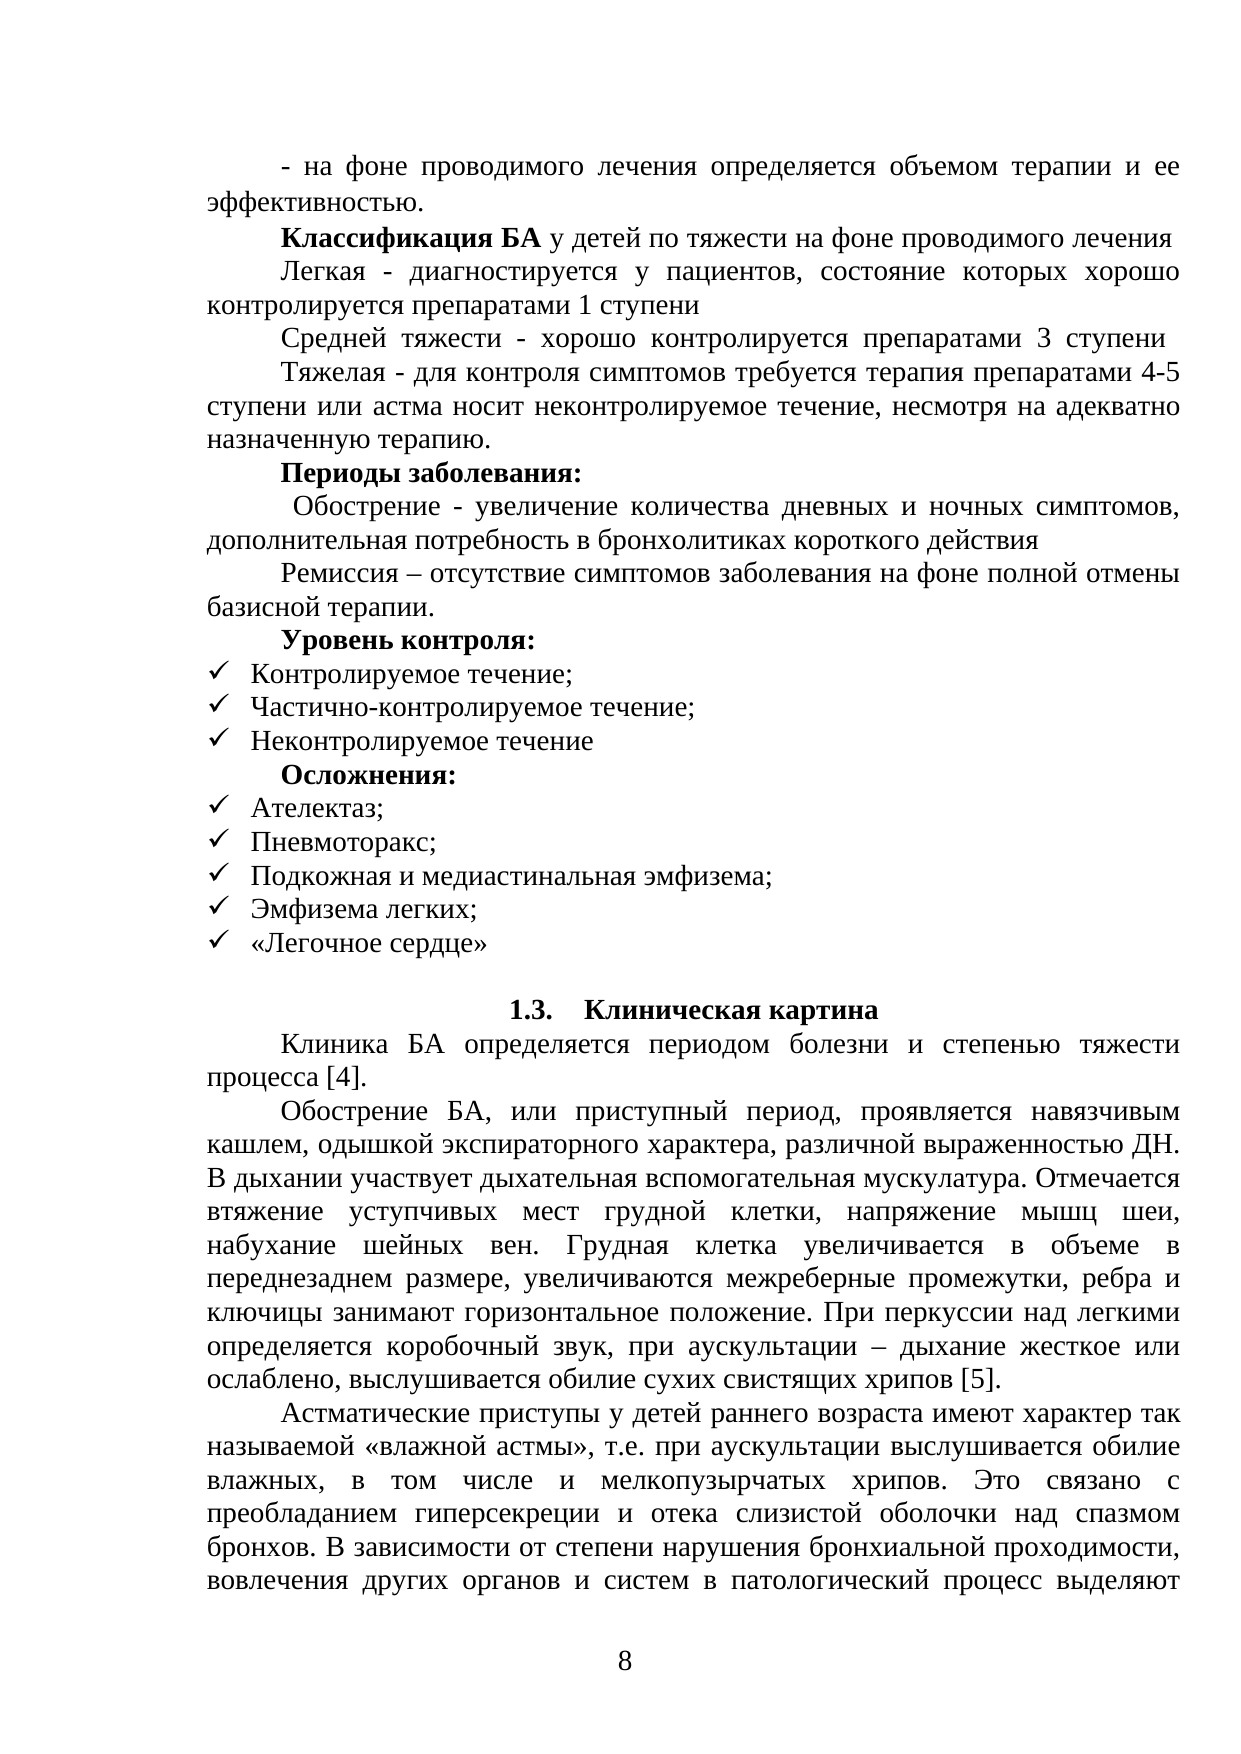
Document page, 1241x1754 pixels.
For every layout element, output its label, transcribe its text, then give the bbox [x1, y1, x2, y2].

list Контролируемое течение; [207, 656, 1181, 689]
text Обострение БА, или приступный период, проявляется навязчивым кашлем, одышкой экспираторного характера, различной выраженностью ДН. В дыхании участвует дыхательная вспомогательная мускулатура. Отмечается втяжение уступчивых мест грудной клетки, напряжение мышц шеи, набухание шейных вен. Грудная клетка увеличивается в объеме в переднезаднем размере, увеличиваются межреберные промежутки, ребра и ключицы занимают горизонтальное положение. При перкуссии над легкими определяется коробочный звук, при аускультации – дыхание жесткое или ослаблено, выслушивается обилие сухих свистящих хрипов [5]. [207, 1093, 1181, 1395]
list Пневмоторакс; [207, 824, 1181, 858]
list «Легочное сердце» [207, 925, 1181, 959]
text Классификация БА у детей по тяжести на фоне проводимого лечения Легкая - диагностируется у пациентов, состояние которых хорошо контролируется препаратами 1 ступени [207, 220, 1181, 321]
list Ателектаз; [207, 790, 1181, 824]
text Ремиссия – отсутствие симптомов заболевания на фоне полной отмены базисной терапии. [207, 555, 1181, 622]
list Частично-контролируемое течение; [207, 689, 1181, 723]
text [207, 1395, 1181, 1596]
list Эмфизема легких; [207, 891, 1181, 925]
text - на фоне проводимого лечения определяется объемом терапии и ее эффективностью. [207, 148, 1181, 217]
text Периоды заболевания: [207, 455, 1181, 488]
list Клиническая картина [207, 992, 1181, 1026]
text Средней тяжести - хорошо контролируется препаратами 3 ступени Тяжелая - для контроля симптомов требуется терапия препаратами 4-5 ступени или астма носит неконтролируемое течение, несмотря на адекватно назначенную терапию. [207, 321, 1181, 455]
text Обострение - увеличение количества дневных и ночных симптомов, дополнительная потребность в бронхолитиках короткого действия [207, 488, 1181, 555]
text Осложнения: [207, 757, 1181, 790]
text Уровень контроля: [207, 622, 1181, 656]
list Неконтролируемое течение [207, 723, 1181, 757]
text Клиника БА определяется периодом болезни и степенью тяжести процесса [4]. [207, 1026, 1181, 1093]
list Подкожная и медиастинальная эмфизема; [207, 858, 1181, 891]
